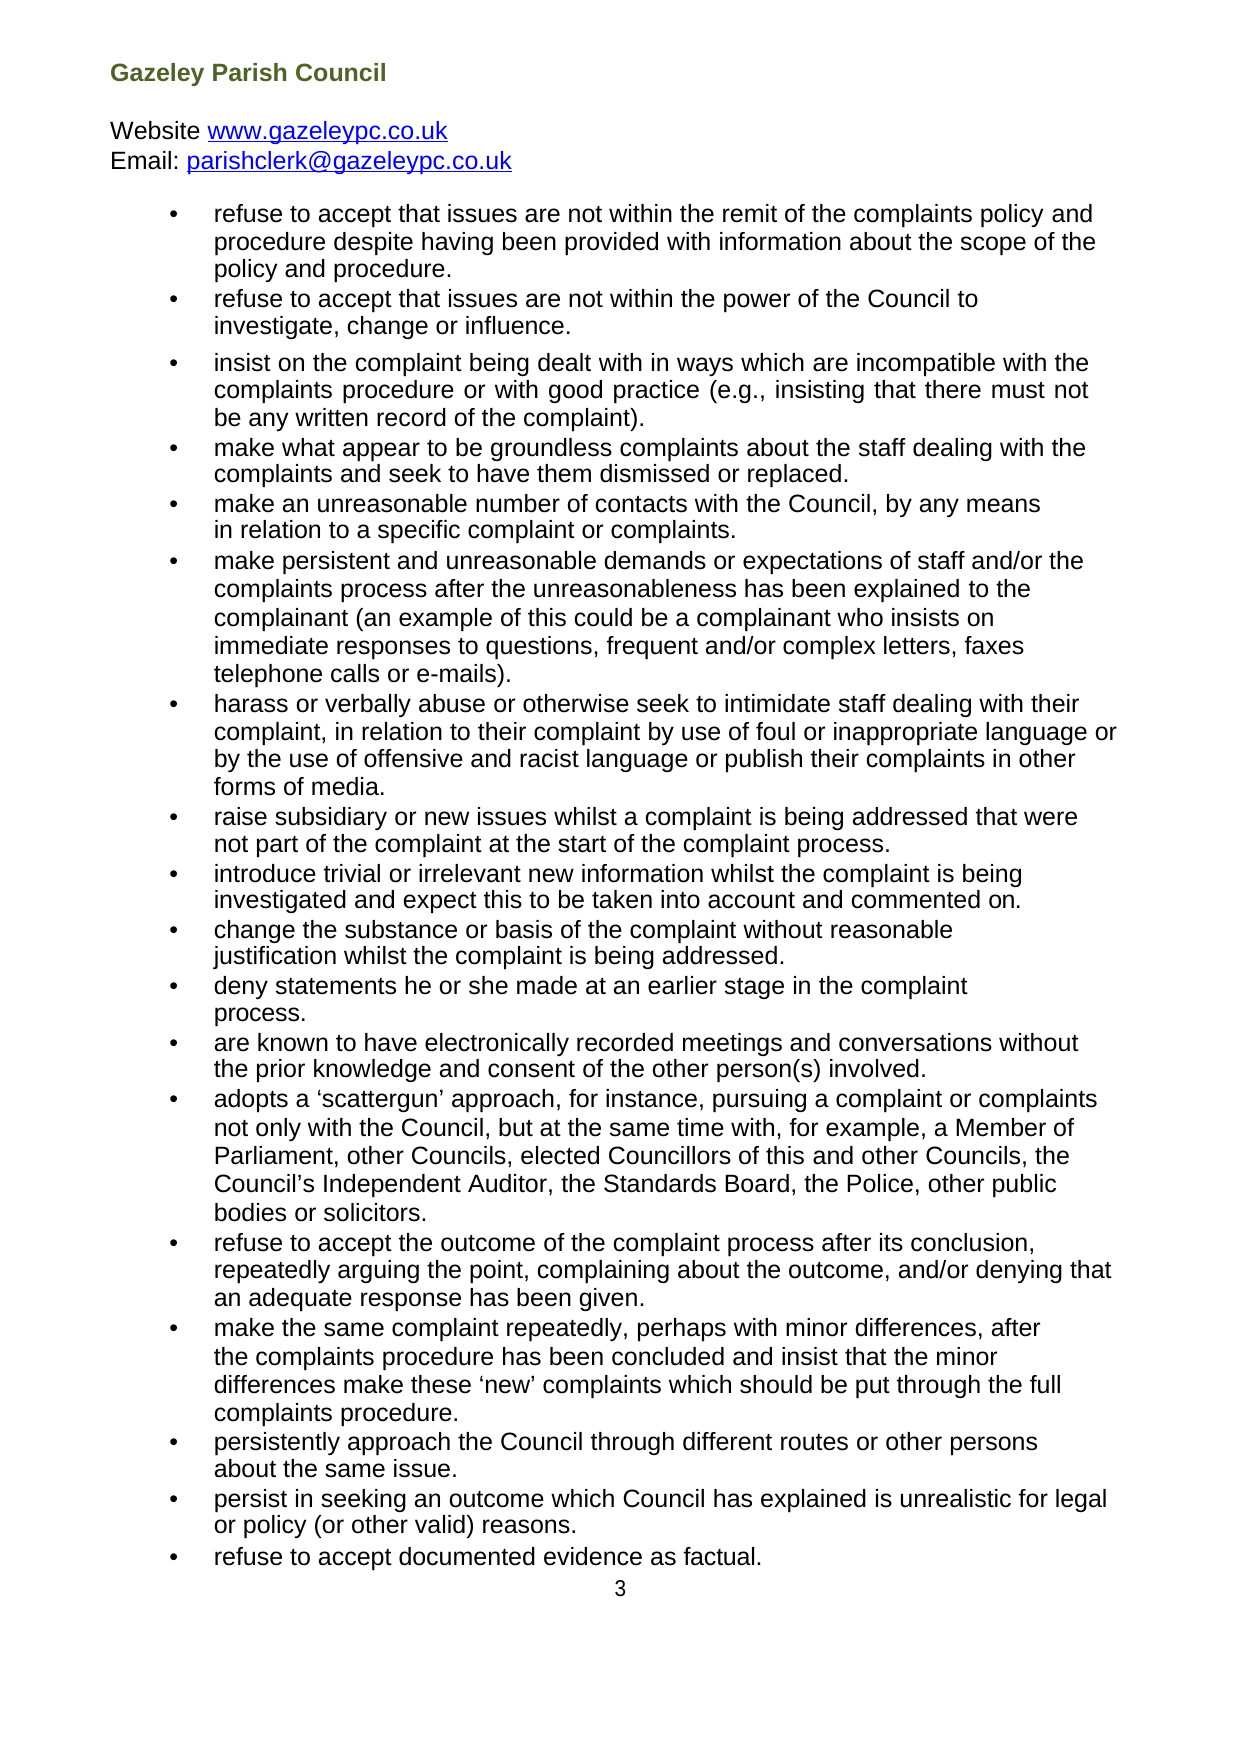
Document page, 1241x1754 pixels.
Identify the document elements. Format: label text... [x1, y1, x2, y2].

list refuse to accept that issues are not within the remit of the complaints policy and procedure despite having been provided with information about the scope of the policy and procedure. [169, 201, 1127, 283]
list are known to have electronically recorded meetings and conversations without the prior knowledge and consent of the other person(s) involved. [169, 1030, 1110, 1083]
list deny statements he or she made at an earlier stage in the complaint process. [169, 974, 1064, 1026]
list introduce trivial or irrelevant new information whilst the complaint is being investigated and expect this to be taken into account and commented on. [169, 861, 1120, 914]
list adopts a ‘scattergun’ approach, for instance, pursuing a complaint or complaints not only with the Council, but at the same time with, for example, a Member of Parliament, other Councils, elected Councillors of this and other Councils, the Council’s Independent Auditor, the Standards Board, the Police, other public bodies or solicitors. [169, 1085, 1124, 1226]
list make what appear to be groundless complaints about the staff dealing with the complaints and seek to have them dismissed or replaced. [169, 435, 1087, 488]
list refuse to accept the outcome of the complaint process after its conclusion, repeatedly arguing the point, complaining about the outcome, and/or denying that an adequate response has been given. [169, 1229, 1132, 1311]
list persist in seeking an outcome which Council has explained is unrealistic for legal or policy (or other valid) reasons. [169, 1486, 1108, 1539]
list insist on the complaint being dealt with in ways which are incompatible with the complaints procedure or with good practice (e.g., insisting that there must not be any written record of the complaint). [169, 349, 1090, 432]
list change the substance or basis of the complaint without reasonable justification whilst the complaint is being addressed. [169, 917, 1050, 970]
list raise subsidiary or new issues whilst a complaint is being addressed that were not part of the complaint at the start of the complaint process. [169, 804, 1114, 857]
list harass or verbally abuse or otherwise seek to intimidate staff dealing with their complaint, in relation to their complaint by use of foul or inappropriate language or by the use of offensive and racist language or publish their complaints in other forms of media. [169, 691, 1131, 801]
list refuse to accept documented evidence as factual. [169, 1541, 1143, 1572]
list make the same complaint repeatedly, perhaps with minor differences, after the complaints procedure has been concluded and insist that the minor differences make these ‘new’ complaints which should be put through the full complaints procedure. [169, 1314, 1082, 1427]
list make an unreasonable number of contacts with the Council, by any means in relation to a specific complaint or complaints. [169, 491, 1055, 544]
list make persistent and unreasonable demands or expectations of staff and/or the complaints process after the unreasonableness has been explained to the complainant (an example of this could be a complainant who insists on immediate responses to questions, frequent and/or complex letters, faxes telephone calls or e-mails). [169, 547, 1111, 688]
list refuse to accept that issues are not within the power of the Council to investigate, change or influence. [169, 287, 1075, 339]
list persistently approach the Council through different routes or other persons about the same issue. [169, 1429, 1039, 1482]
